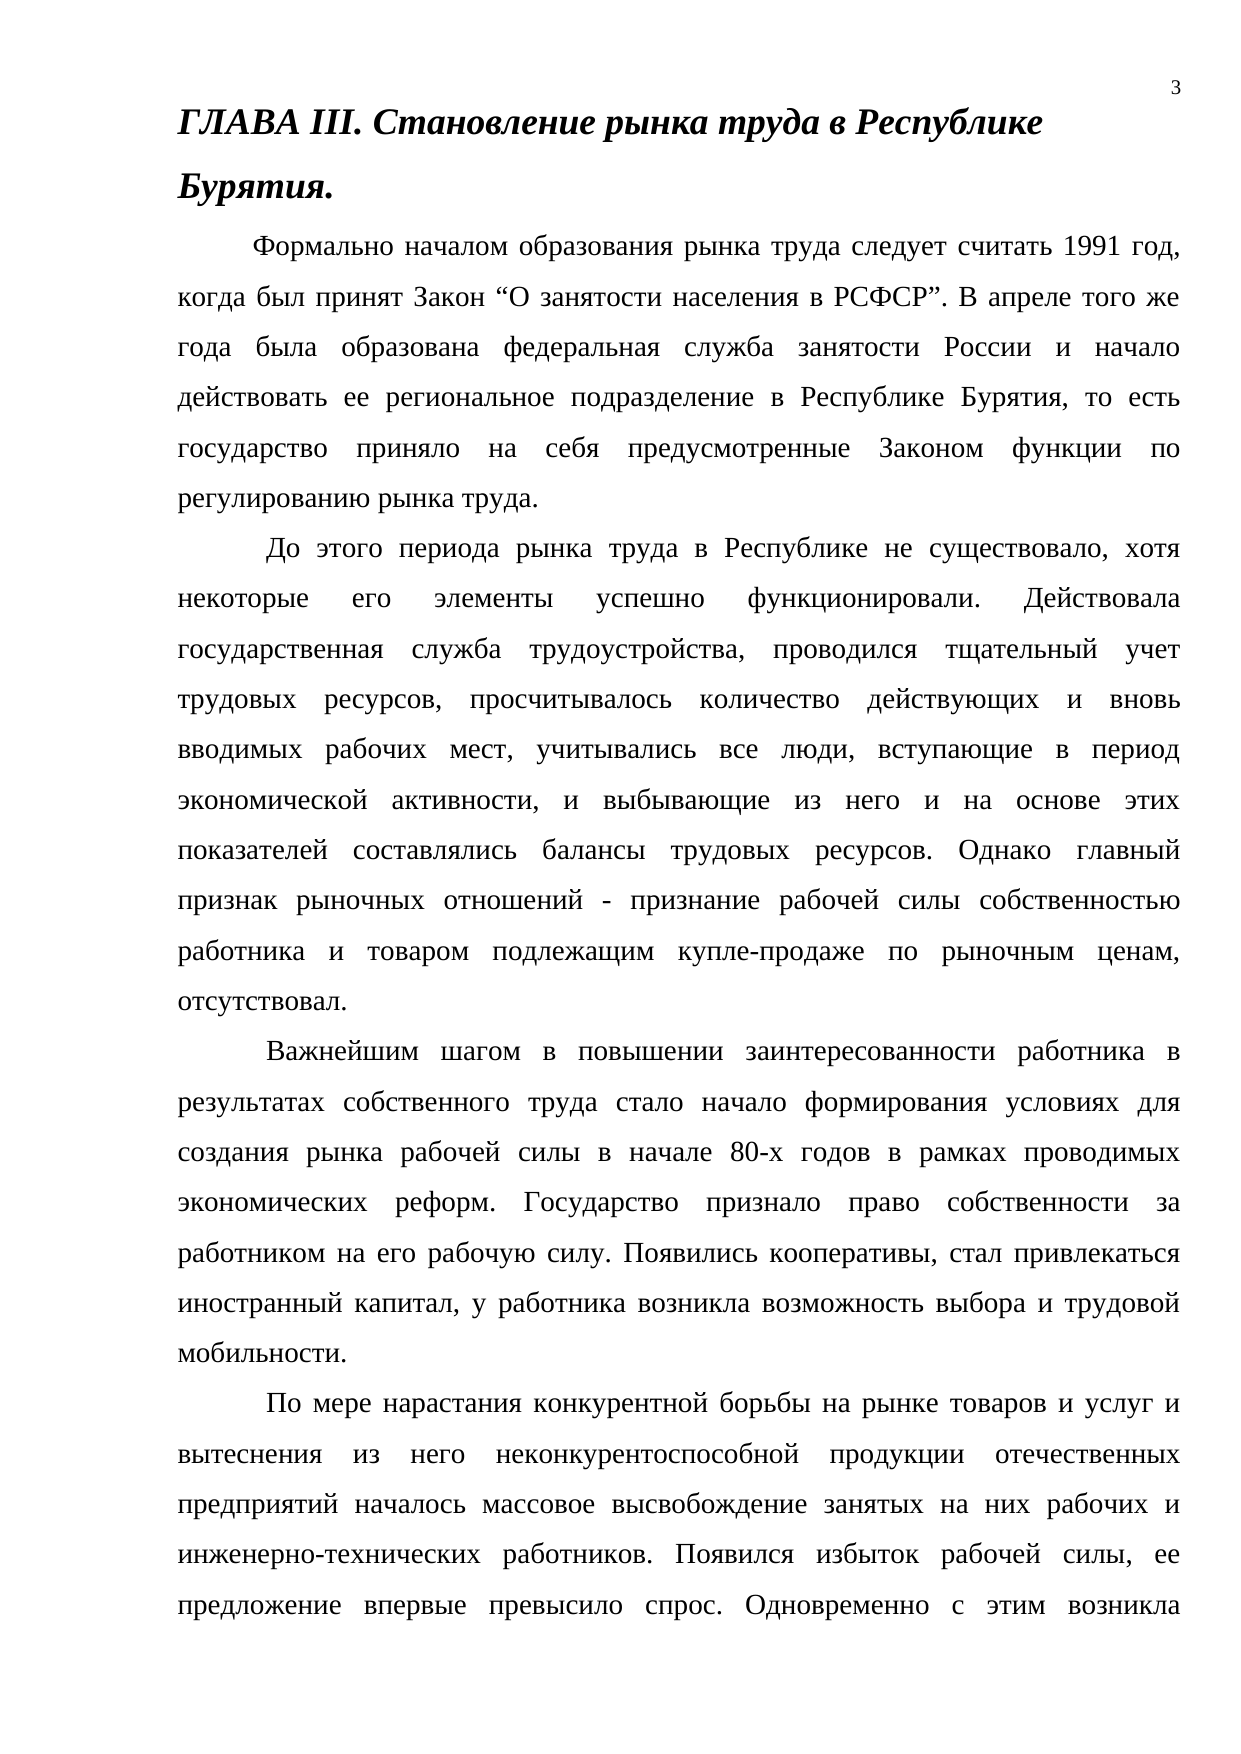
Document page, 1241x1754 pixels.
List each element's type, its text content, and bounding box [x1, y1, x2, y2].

text До этого периода рынка труда в Республике не существовало, хотя некоторые его элементы успешно функционировали. Действовала государственная служба трудоустройства, проводился тщательный учет трудовых ресурсов, просчитывалось количество действующих и вновь вводимых рабочих мест, учитывались все люди, вступающие в период экономической активности, и выбывающие из него и на основе этих показателей составлялись балансы трудовых ресурсов. Однако главный признак рыночных отношений - признание рабочей силы собственностью работника и товаром подлежащим купле-продаже по рыночным ценам, отсутствовал. [177, 530, 1181, 1017]
subtitle ГЛАВА III. Становление рынка труда в Республике Бурятия. [177, 99, 1181, 207]
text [177, 1386, 1181, 1620]
text Формально началом образования рынка труда следует считать 1991 год, когда был принят Закон “О занятости населения в РСФСР”. В апреле того же года была образована федеральная служба занятости России и начало действовать ее региональное подразделение в Республике Бурятия, то есть государство приняло на себя предусмотренные Законом функции по регулированию рынка труда. [177, 228, 1181, 513]
text Важнейшим шагом в повышении заинтересованности работника в результатах собственного труда стало начало формирования условиях для создания рынка рабочей силы в начале 80-х годов в рамках проводимых экономических реформ. Государство признало право собственности за работником на его рабочую силу. Появились кооперативы, стал привлекаться иностранный капитал, у работника возникла возможность выбора и трудовой мобильности. [177, 1033, 1181, 1369]
